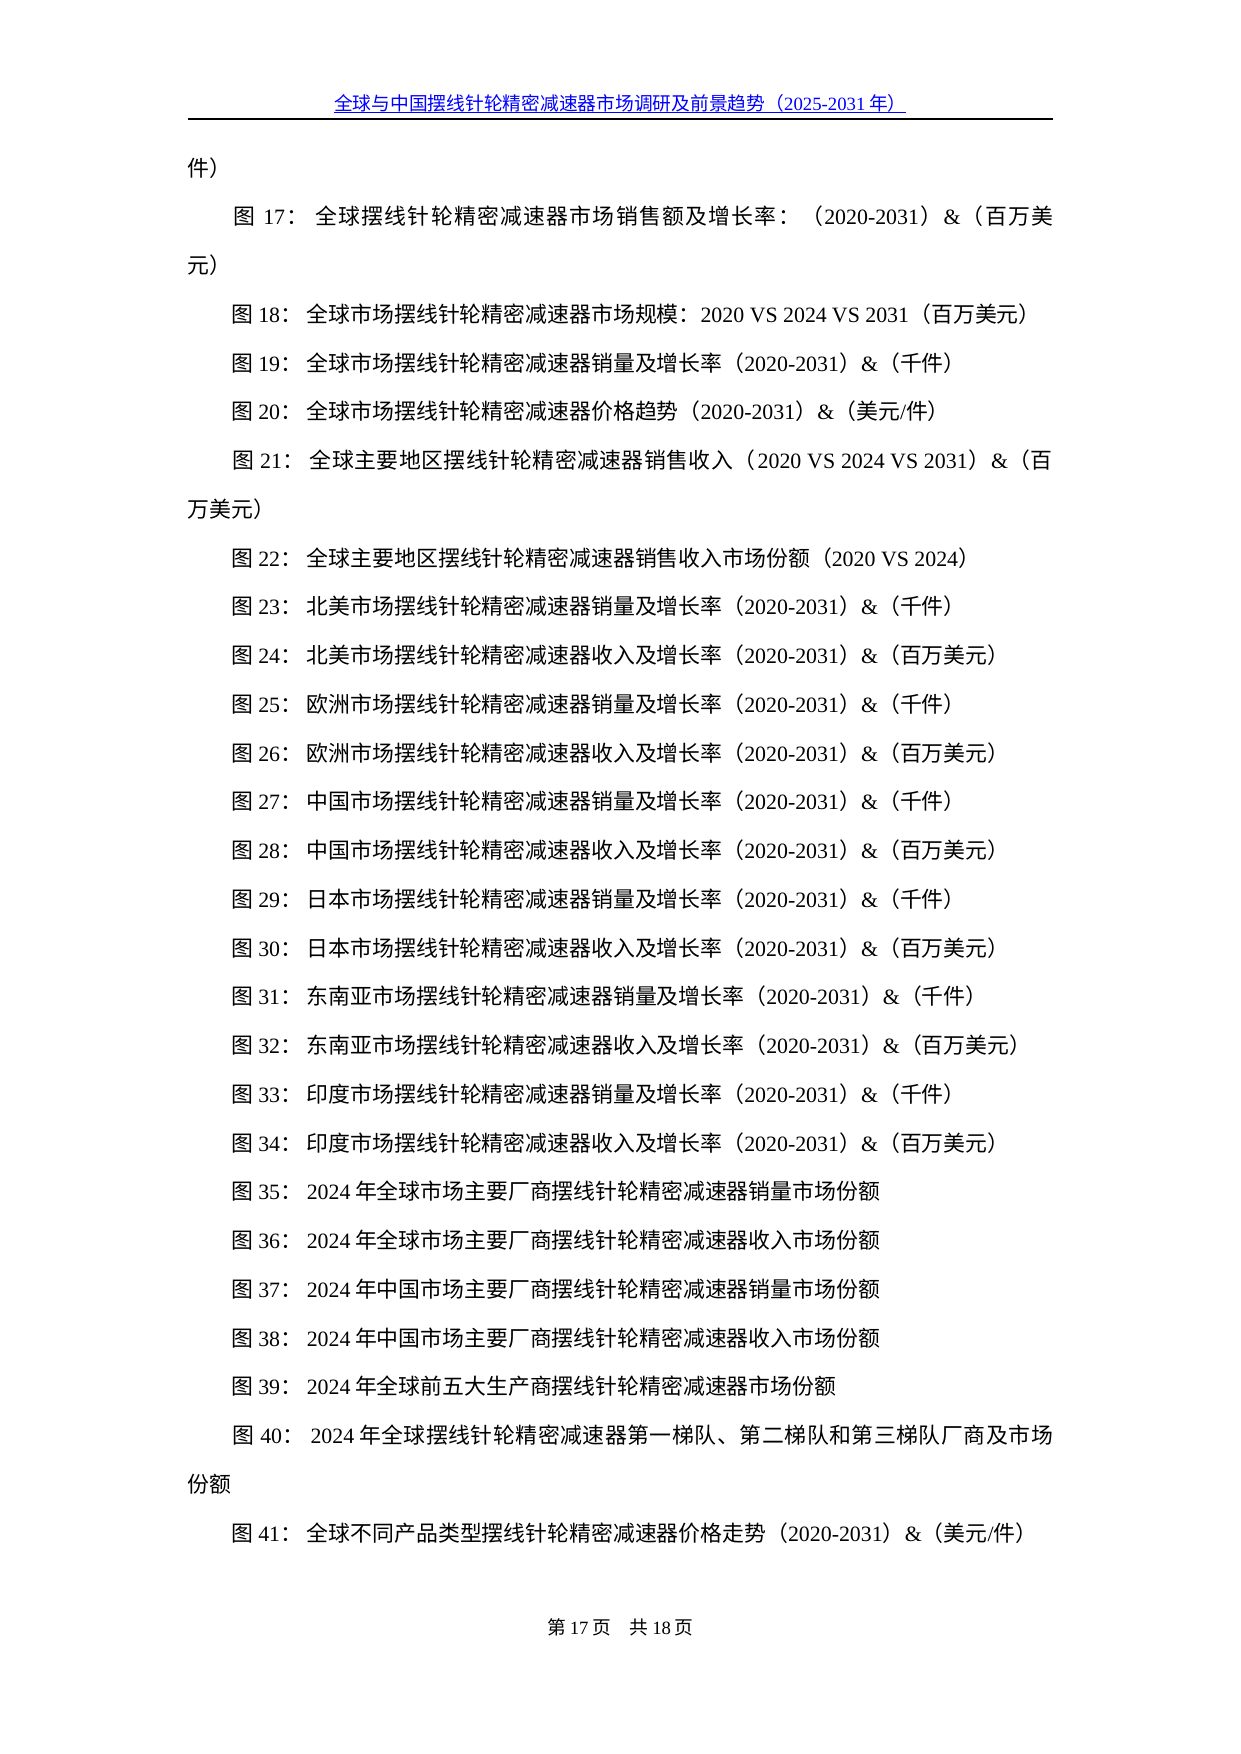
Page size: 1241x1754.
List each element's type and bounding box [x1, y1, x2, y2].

text [187, 150, 1053, 1548]
